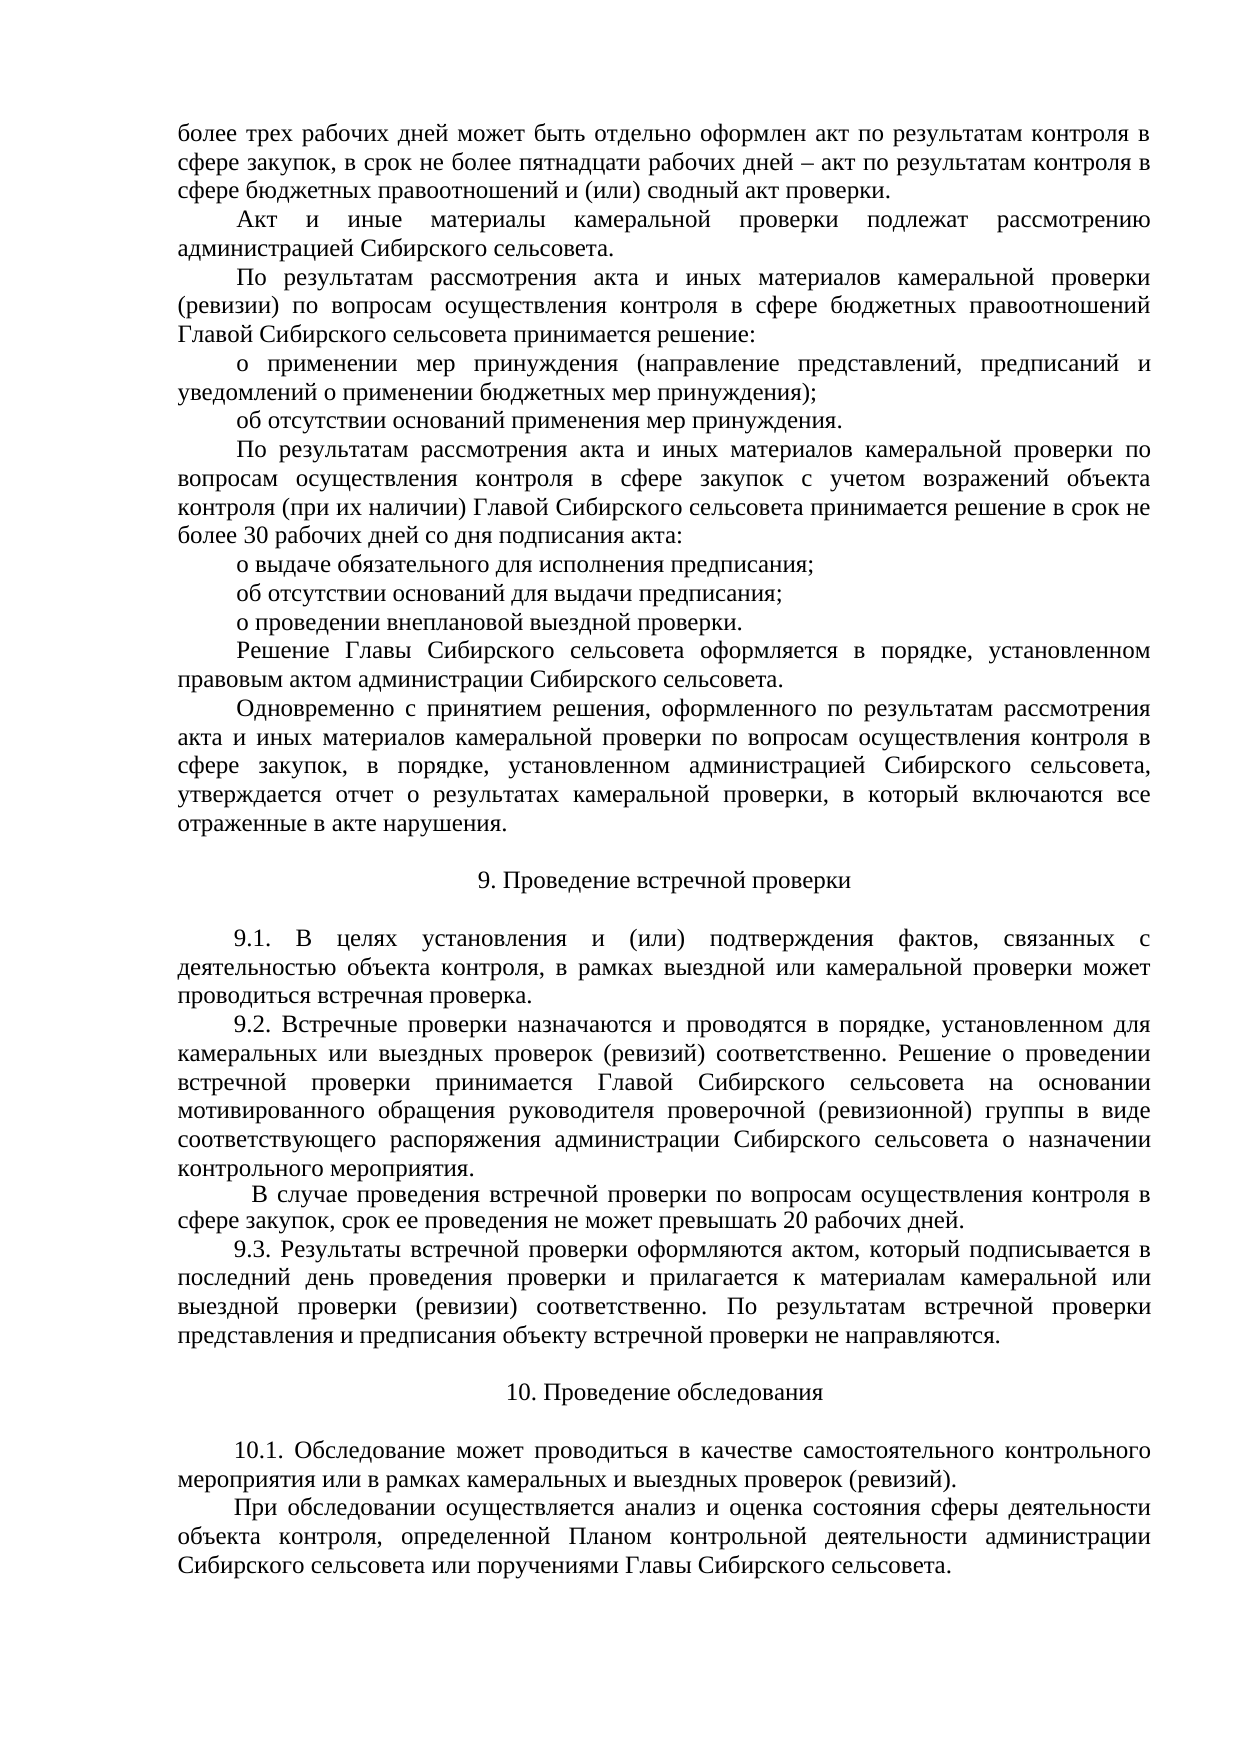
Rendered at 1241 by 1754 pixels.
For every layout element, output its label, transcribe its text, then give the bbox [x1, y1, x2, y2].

text Акт и иные материалы камеральной проверки подлежат рассмотрению администрацией Сибирского сельсовета. [177, 204, 1152, 262]
text При обследовании осуществляется анализ и оценка состояния сферы деятельности объекта контроля, определенной Планом контрольной деятельности администрации Сибирского сельсовета или поручениями Главы Сибирского сельсовета. [177, 1492, 1152, 1579]
text 10. Проведение обследования [177, 1377, 1152, 1406]
text Решение Главы Сибирского сельсовета оформляется в порядке, установленном правовым актом администрации Сибирского сельсовета. [177, 636, 1152, 693]
text 9.3. Результаты встречной проверки оформляются актом, который подписывается в последний день проведения проверки и прилагается к материалам камеральной или выездной проверки (ревизии) соответственно. По результатам встречной проверки представления и предписания объекту встречной проверки не направляются. [177, 1234, 1152, 1349]
text об отсутствии оснований для выдачи предписания; [177, 578, 1152, 607]
text По результатам рассмотрения акта и иных материалов камеральной проверки по вопросам осуществления контроля в сфере закупок с учетом возражений объекта контроля (при их наличии) Главой Сибирского сельсовета принимается решение в срок не более 30 рабочих дней со дня подписания акта: [177, 434, 1152, 549]
text о проведении внеплановой выездной проверки. [177, 607, 1152, 636]
text об отсутствии оснований применения мер принуждения. [177, 406, 1152, 434]
text Одновременно с принятием решения, оформленного по результатам рассмотрения акта и иных материалов камеральной проверки по вопросам осуществления контроля в сфере закупок, в порядке, установленном администрацией Сибирского сельсовета, утверждается отчет о результатах камеральной проверки, в который включаются все отраженные в акте нарушения. [177, 693, 1152, 837]
text о выдаче обязательного для исполнения предписания; [177, 549, 1152, 578]
text По результатам рассмотрения акта и иных материалов камеральной проверки (ревизии) по вопросам осуществления контроля в сфере бюджетных правоотношений Главой Сибирского сельсовета принимается решение: [177, 262, 1152, 348]
text 9.1. В целях установления и (или) подтверждения фактов, связанных с деятельностью объекта контроля, в рамках выездной или камеральной проверки может проводиться встречная проверка. [177, 923, 1152, 1009]
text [177, 118, 1152, 204]
text 9. Проведение встречной проверки [177, 866, 1152, 894]
text 10.1. Обследование может проводиться в качестве самостоятельного контрольного мероприятия или в рамках камеральных и выездных проверок (ревизий). [177, 1435, 1152, 1492]
text о применении мер принуждения (направление представлений, предписаний и уведомлений о применении бюджетных мер принуждения); [177, 348, 1152, 406]
text 9.2. Встречные проверки назначаются и проводятся в порядке, установленном для камеральных или выездных проверок (ревизий) соответственно. Решение о проведении встречной проверки принимается Главой Сибирского сельсовета на основании мотивированного обращения руководителя проверочной (ревизионной) группы в виде соответствующего распоряжения администрации Сибирского сельсовета о назначении контрольного мероприятия. [177, 1009, 1152, 1182]
text В случае проведения встречной проверки по вопросам осуществления контроля в сфере закупок, срок ее проведения не может превышать 20 рабочих дней. [177, 1182, 1152, 1234]
